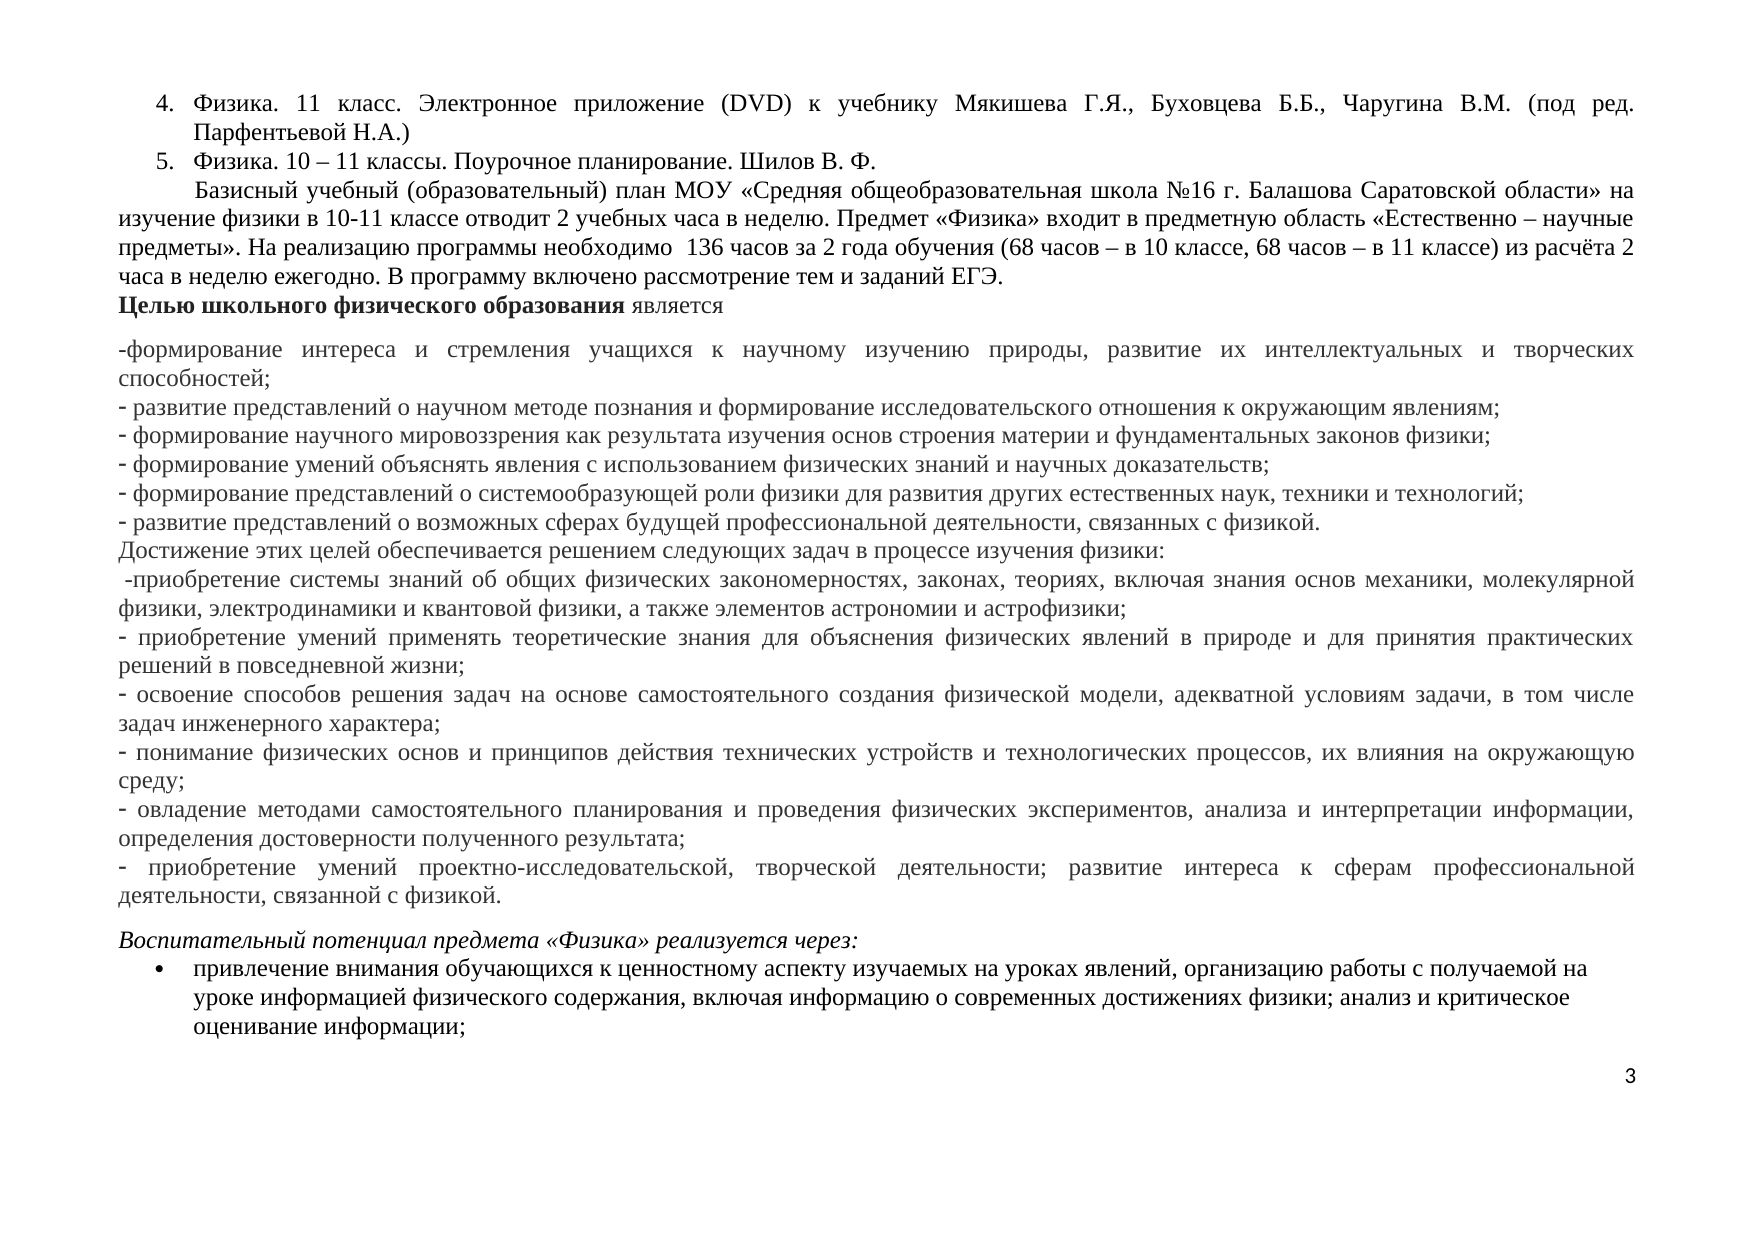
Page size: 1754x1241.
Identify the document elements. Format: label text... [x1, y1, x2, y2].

list Физика. 11 класс. Электронное приложение (DVD) к учебнику Мякишева Г.Я., Буховцева Б.Б., Чаругина В.М. (под ред. Парфентьевой Н.А.) [156, 88, 1636, 146]
text Достижение этих целей обеспечивается решением следующих задач в процессе изучения физики: [118, 535, 1636, 564]
text освоение способов решения задач на основе самостоятельного создания физической модели, адекватной условиям задачи, в том числе задач инженерного характера; [118, 679, 1636, 737]
list привлечение внимания обучающихся к ценностному аспекту изучаемых на уроках явлений, организацию работы с получаемой на уроке информацией физического содержания, включая информацию о современных достижениях физики; анализ и критическое оценивание информации; [156, 953, 1636, 1040]
text формирование умений объяснять явления с использованием физических знаний и научных доказательств; [118, 449, 1636, 478]
text овладение методами самостоятельного планирования и проведения физических экспериментов, анализа и интерпретации информации, определения достоверности полученного результата; [118, 794, 1636, 852]
text приобретение умений проектно-исследовательской, творческой деятельности; развитие интереса к сферам профессиональной деятельности, связанной с физикой. [118, 852, 1636, 909]
text формирование представлений о системообразующей роли физики для развития других естественных наук, техники и технологий; [118, 478, 1636, 507]
text приобретение умений применять теоретические знания для объяснения физических явлений в природе и для принятия практических решений в повседневной жизни; [118, 622, 1636, 679]
list Физика. 10 – 11 классы. Поурочное планирование. Шилов В. Ф. [156, 146, 1636, 175]
text развитие представлений о возможных сферах будущей профессиональной деятельности, связанных с физикой. [118, 507, 1636, 535]
text формирование научного мировоззрения как результата изучения основ строения материи и фундаментальных законов физики; [118, 420, 1636, 449]
text Базисный учебный (образовательный) план МОУ «Средняя общеобразовательная школа №16 г. Балашова Саратовской области» на изучение физики в 10-11 классе отводит 2 учебных часа в неделю. Предмет «Физика» входит в предметную область «Естественно – научные предметы». На реализацию программы необходимо 136 часов за 2 года обучения (68 часов – в 10 классе, 68 часов – в 11 классе) из расчёта 2 часа в неделю ежегодно. В программу включено рассмотрение тем и заданий ЕГЭ. [118, 175, 1636, 290]
text понимание физических основ и принципов действия технических устройств и технологических процессов, их влияния на окружающую среду; [118, 737, 1636, 794]
text -формирование интереса и стремления учащихся к научному изучению природы, развитие их интеллектуальных и творческих способностей; [118, 334, 1636, 392]
text -приобретение системы знаний об общих физических закономерностях, законах, теориях, включая знания основ механики, молекулярной физики, электродинамики и квантовой физики, а также элементов астрономии и астрофизики; [118, 564, 1636, 622]
text Целью школьного физического образования является [118, 290, 1636, 318]
text развитие представлений о научном методе познания и формирование исследовательского отношения к окружающим явлениям; [118, 392, 1636, 420]
text Воспитательный потенциал предмета «Физика» реализуется через: [118, 925, 1636, 953]
